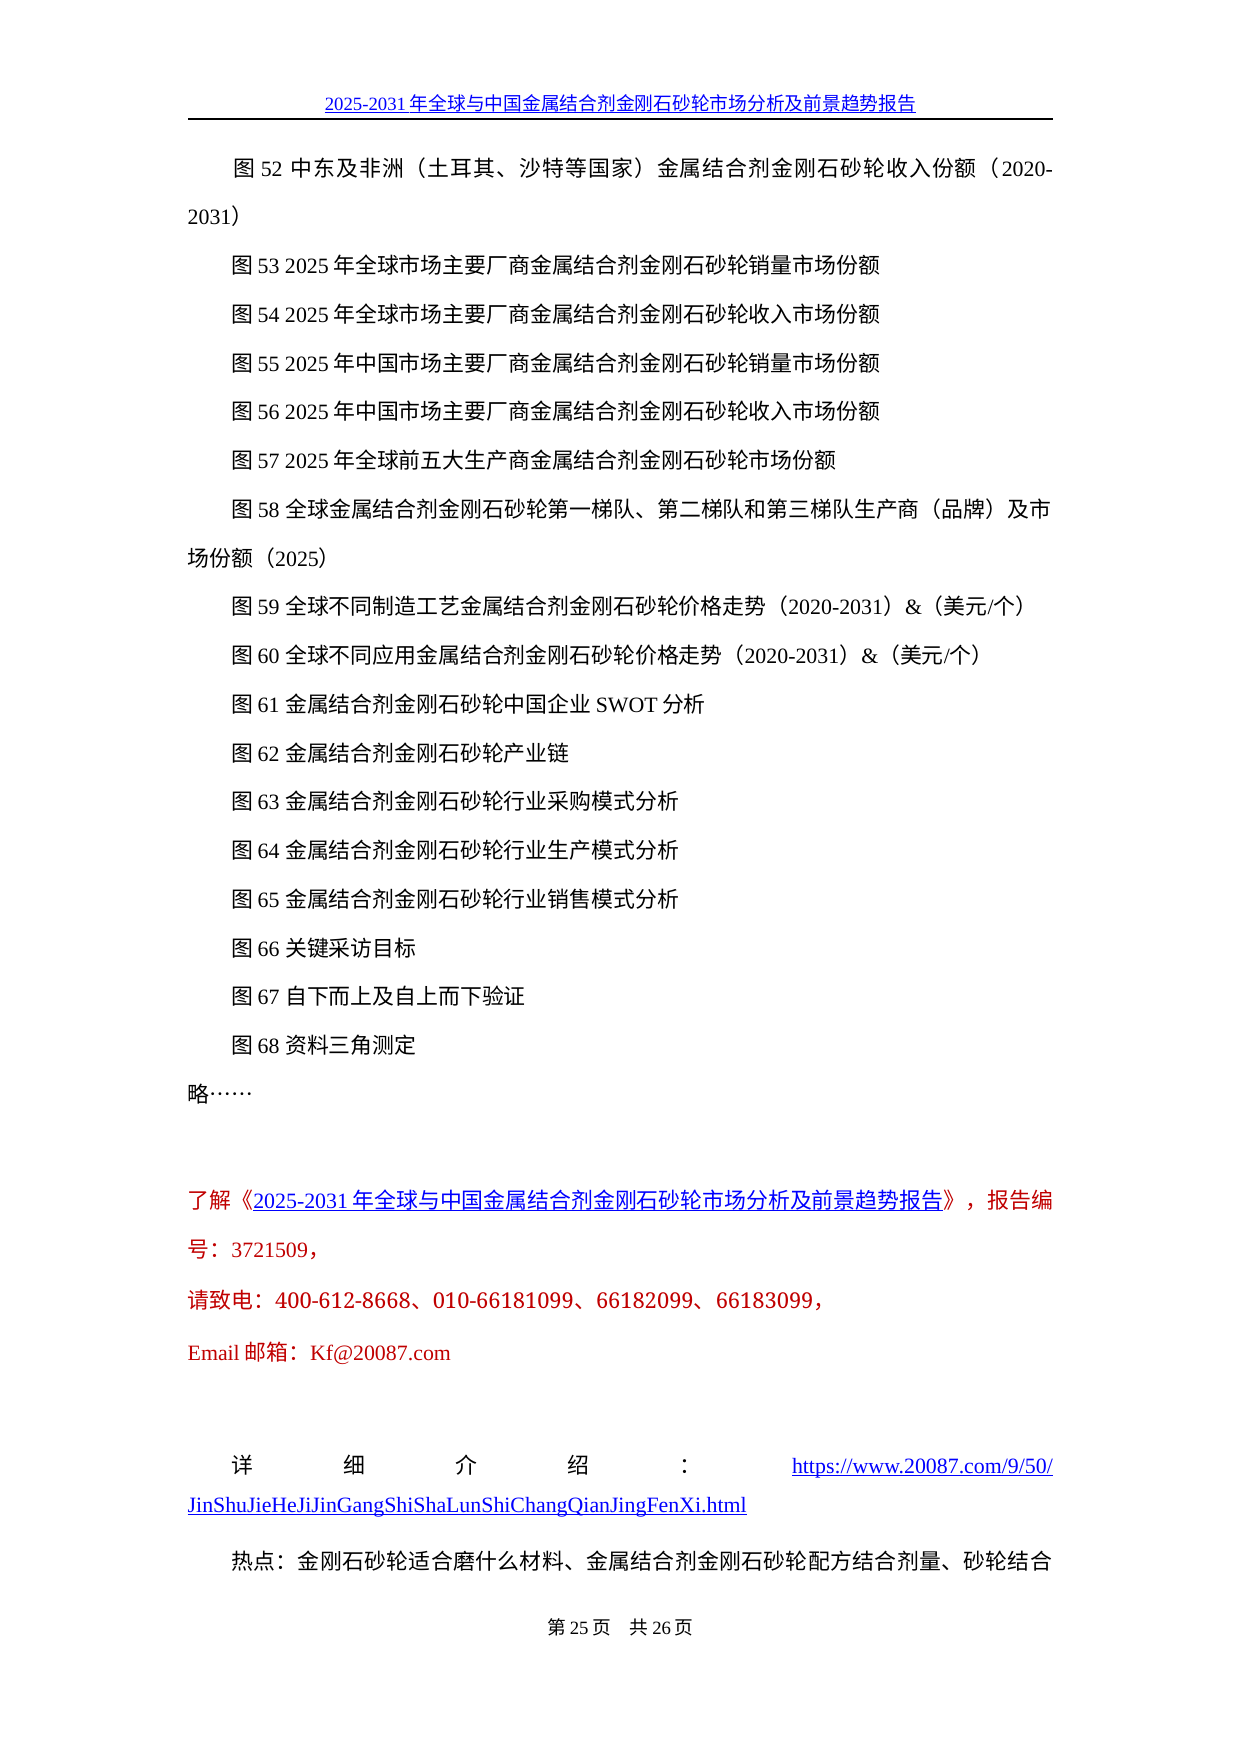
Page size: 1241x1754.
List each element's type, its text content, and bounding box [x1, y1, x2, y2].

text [187, 1543, 1053, 1576]
text 详细介绍：https://www.20087.com/9/50/JinShuJieHeJiJinGangShiShaLunShiChangQianJingFenXi.html [187, 1448, 1053, 1521]
text 了解《2025-2031年全球与中国金属结合剂金刚石砂轮市场分析及前景趋势报告》，报告编号：3721509， [187, 1183, 1053, 1264]
text 请致电：400-612-8668、010-66181099、66182099、66183099， [187, 1283, 1053, 1316]
text Email邮箱：Kf@20087.com [187, 1335, 1053, 1367]
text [187, 150, 1053, 1109]
